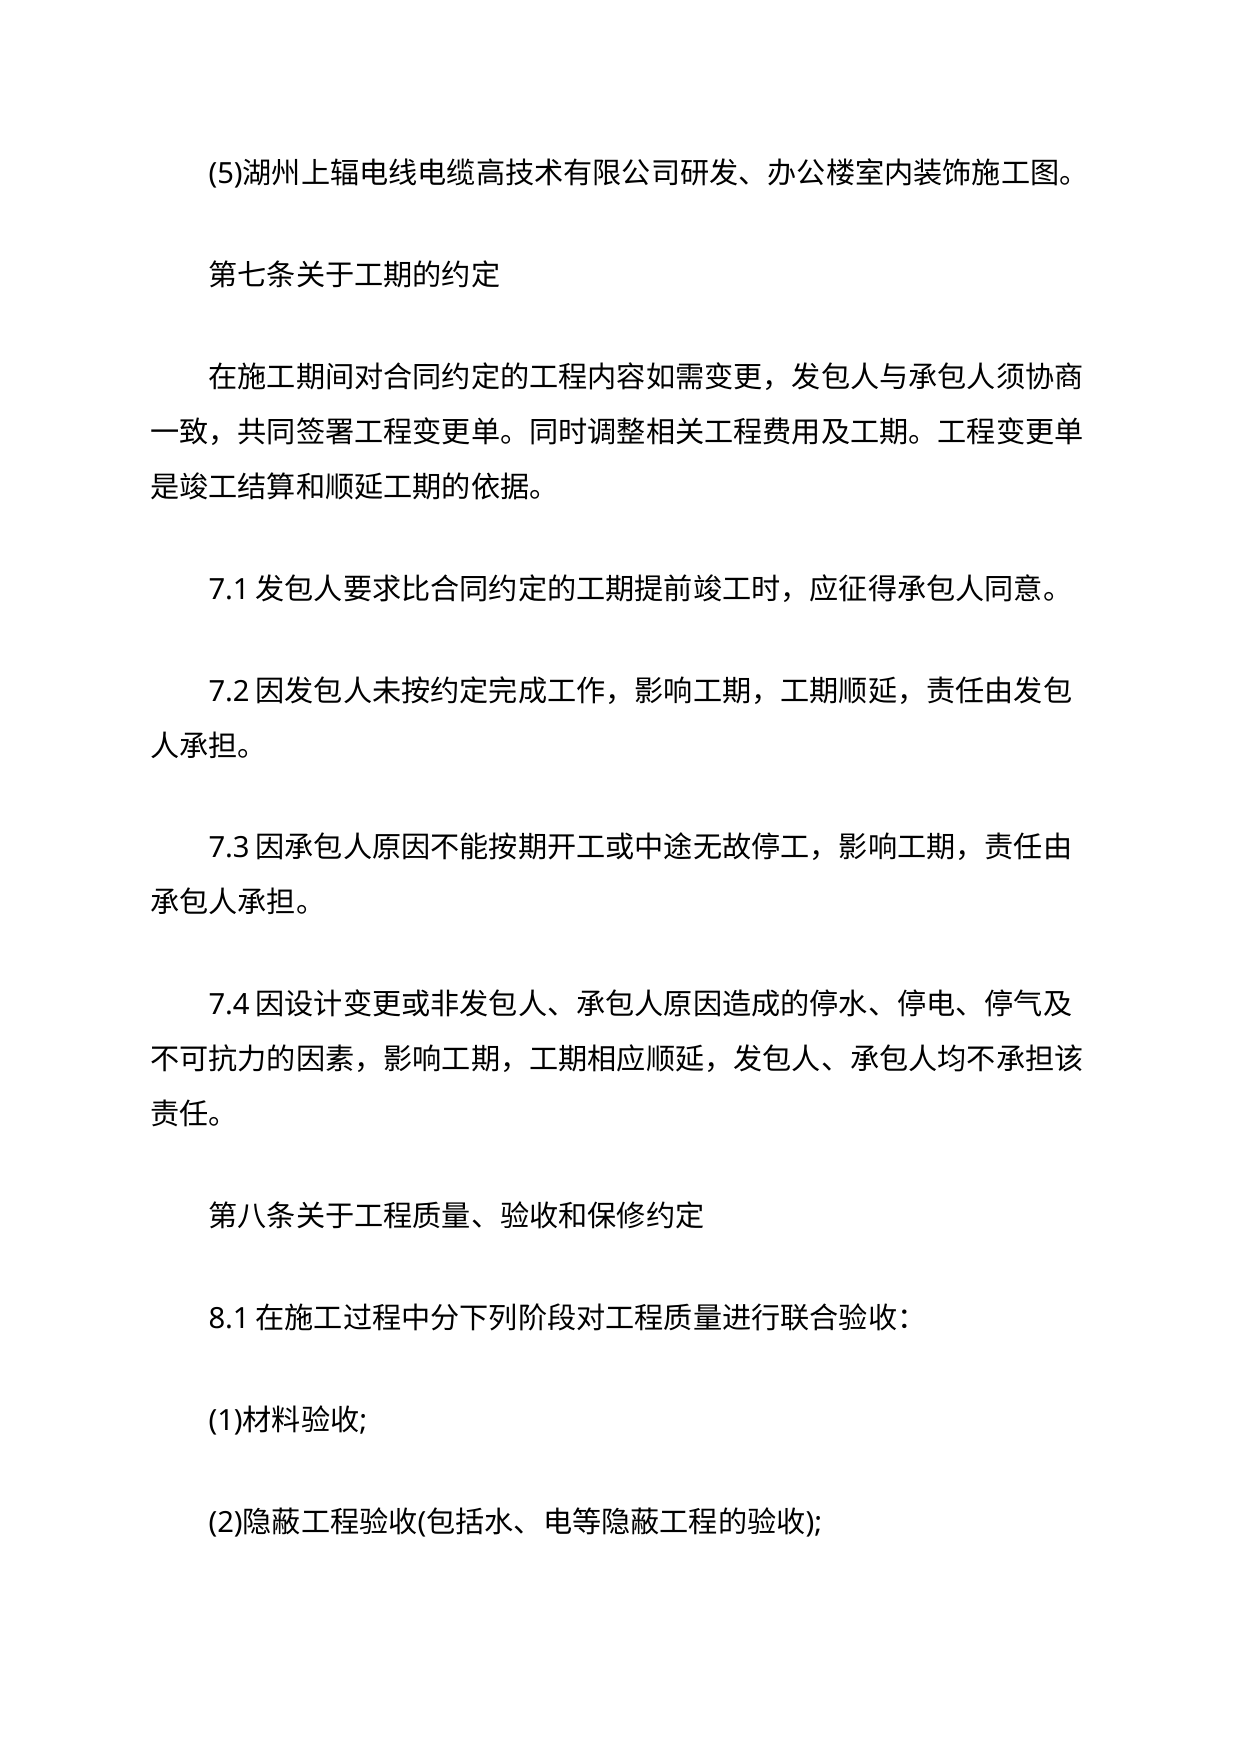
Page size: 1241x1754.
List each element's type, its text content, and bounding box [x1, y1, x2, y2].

text 第八条关于工程质量、验收和保修约定 [150, 1192, 1090, 1235]
text 第七条关于工期的约定 [150, 252, 1090, 294]
text 7.3因承包人原因不能按期开工或中途无故停工，影响工期，责任由承包人承担。 [150, 824, 1090, 921]
text 7.1发包人要求比合同约定的工期提前竣工时，应征得承包人同意。 [150, 565, 1090, 608]
text (2)隐蔽工程验收(包括水、电等隐蔽工程的验收); [150, 1498, 1090, 1541]
text 8.1在施工过程中分下列阶段对工程质量进行联合验收： [150, 1294, 1090, 1337]
text 7.4因设计变更或非发包人、承包人原因造成的停水、停电、停气及不可抗力的因素，影响工期，工期相应顺延，发包人、承包人均不承担该责任。 [150, 981, 1090, 1133]
text (5)湖州上辐电线电缆高技术有限公司研发、办公楼室内装饰施工图。 [150, 150, 1090, 192]
text (1)材料验收; [150, 1396, 1090, 1439]
text 7.2因发包人未按约定完成工作，影响工期，工期顺延，责任由发包人承担。 [150, 667, 1090, 764]
text 在施工期间对合同约定的工程内容如需变更，发包人与承包人须协商一致，共同签署工程变更单。同时调整相关工程费用及工期。工程变更单是竣工结算和顺延工期的依据。 [150, 354, 1090, 506]
